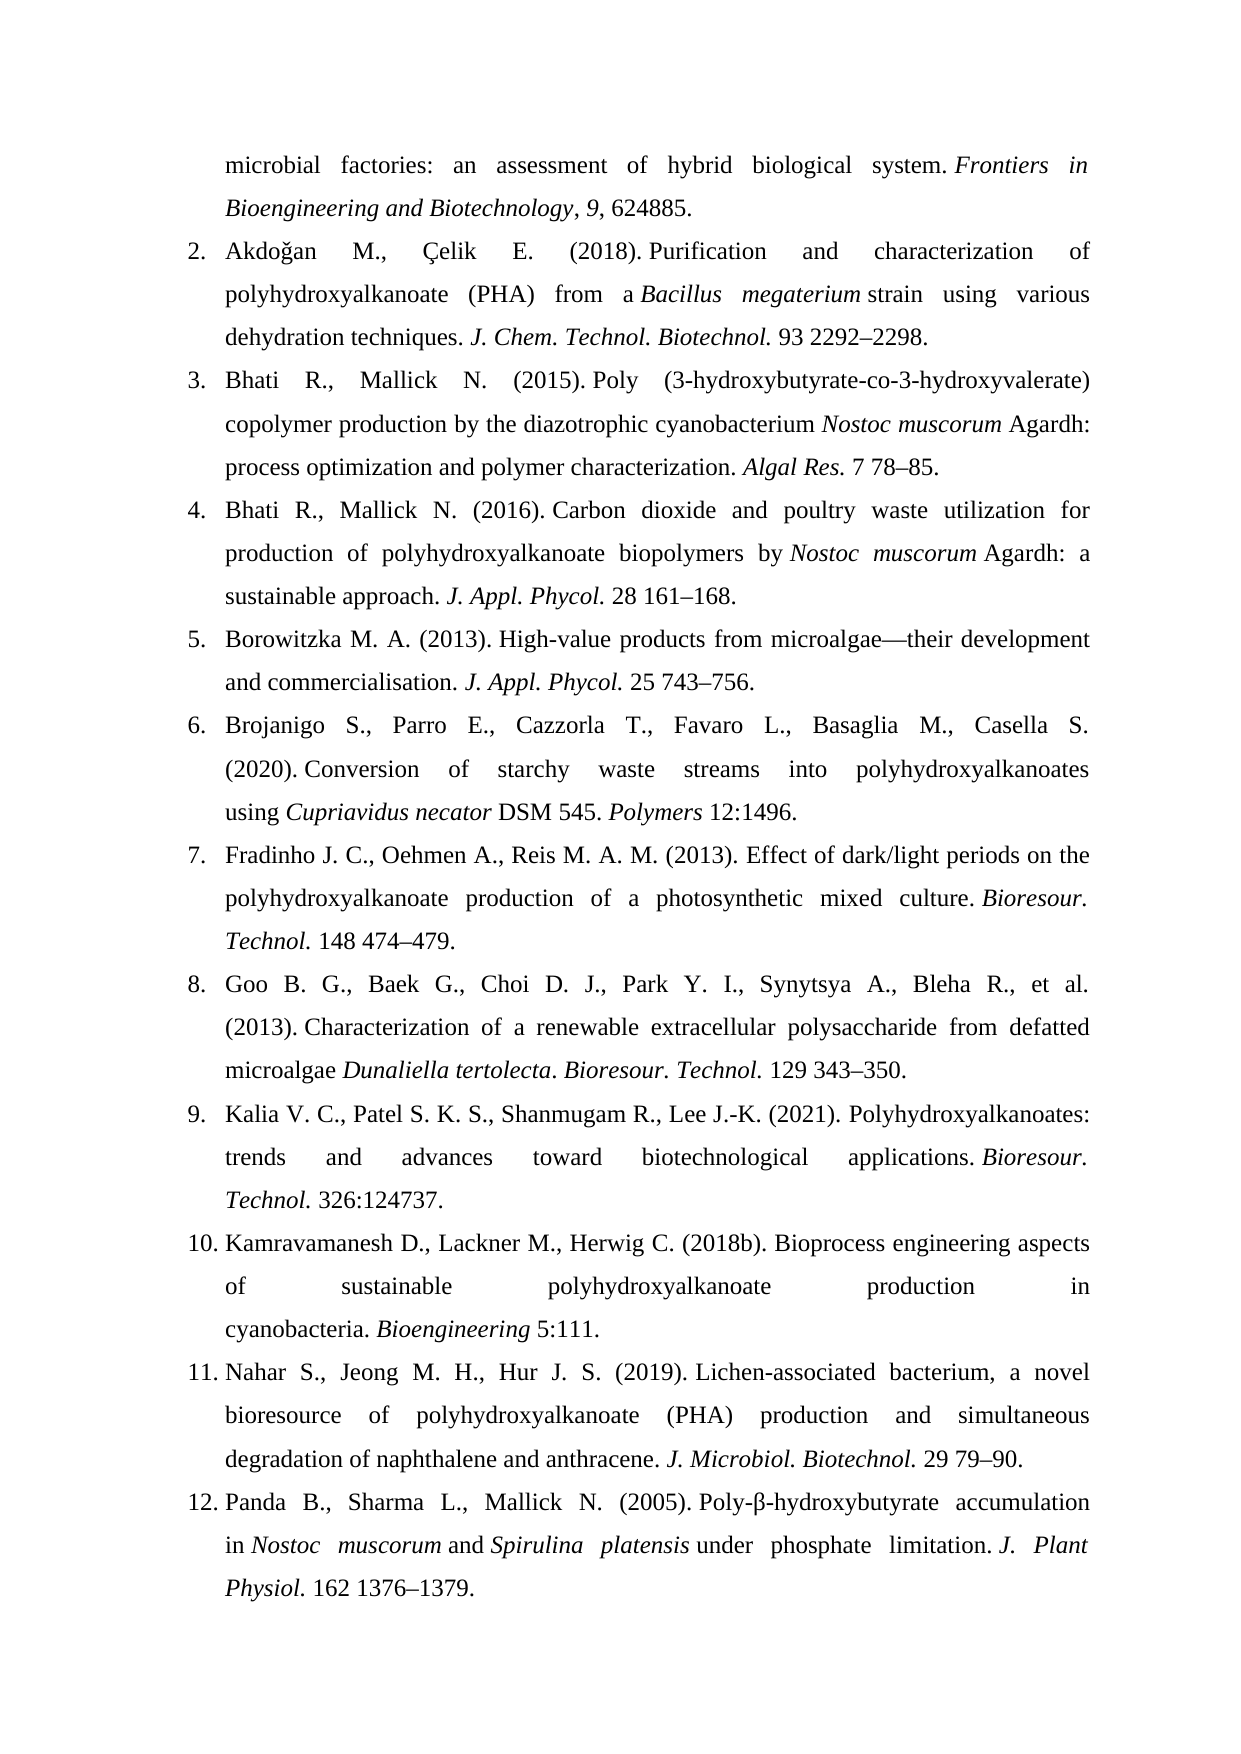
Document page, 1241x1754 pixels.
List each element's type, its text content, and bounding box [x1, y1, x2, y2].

list Bhati R., Mallick N. (2016). Carbon dioxide and poultry waste utilization for production of polyhydroxyalkanoate biopolymers by Nostoc muscorum Agardh: a sustainable approach. J. Appl. Phycol. 28 161–168. [187, 495, 1090, 610]
list Akdoǧan M., Çelik E. (2018). Purification and characterization of polyhydroxyalkanoate (PHA) from a Bacillus megaterium strain using various dehydration techniques. J. Chem. Technol. Biotechnol. 93 2292–2298. [187, 236, 1090, 351]
list Bhati R., Mallick N. (2015). Poly (3-hydroxybutyrate-co-3-hydroxyvalerate) copolymer production by the diazotrophic cyanobacterium Nostoc muscorum Agardh: process optimization and polymer characterization. Algal Res. 7 78–85. [187, 366, 1090, 481]
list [187, 150, 1090, 222]
list Kamravamanesh D., Lackner M., Herwig C. (2018b). Bioprocess engineering aspects of sustainable polyhydroxyalkanoate production in cyanobacteria. Bioengineering 5:111. [187, 1228, 1090, 1343]
list Brojanigo S., Parro E., Cazzorla T., Favaro L., Basaglia M., Casella S. (2020). Conversion of starchy waste streams into polyhydroxyalkanoates using Cupriavidus necator DSM 545. Polymers 12:1496. [187, 711, 1090, 826]
list Fradinho J. C., Oehmen A., Reis M. A. M. (2013). Effect of dark/light periods on the polyhydroxyalkanoate production of a photosynthetic mixed culture. Bioresour. Technol. 148 474–479. [187, 840, 1090, 955]
list Nahar S., Jeong M. H., Hur J. S. (2019). Lichen-associated bacterium, a novel bioresource of polyhydroxyalkanoate (PHA) production and simultaneous degradation of naphthalene and anthracene. J. Microbiol. Biotechnol. 29 79–90. [187, 1357, 1090, 1472]
list Borowitzka M. A. (2013). High-value products from microalgae—their development and commercialisation. J. Appl. Phycol. 25 743–756. [187, 624, 1090, 696]
list Panda B., Sharma L., Mallick N. (2005). Poly-β-hydroxybutyrate accumulation in Nostoc muscorum and Spirulina platensis under phosphate limitation. J. Plant Physiol. 162 1376–1379. [187, 1487, 1090, 1602]
list Goo B. G., Baek G., Choi D. J., Park Y. I., Synytsya A., Bleha R., et al. (2013). Characterization of a renewable extracellular polysaccharide from defatted microalgae Dunaliella tertolecta. Bioresour. Technol. 129 343–350. [187, 969, 1090, 1084]
list Kalia V. C., Patel S. K. S., Shanmugam R., Lee J.-K. (2021). Polyhydroxyalkanoates: trends and advances toward biotechnological applications. Bioresour. Technol. 326:124737. [187, 1099, 1090, 1214]
